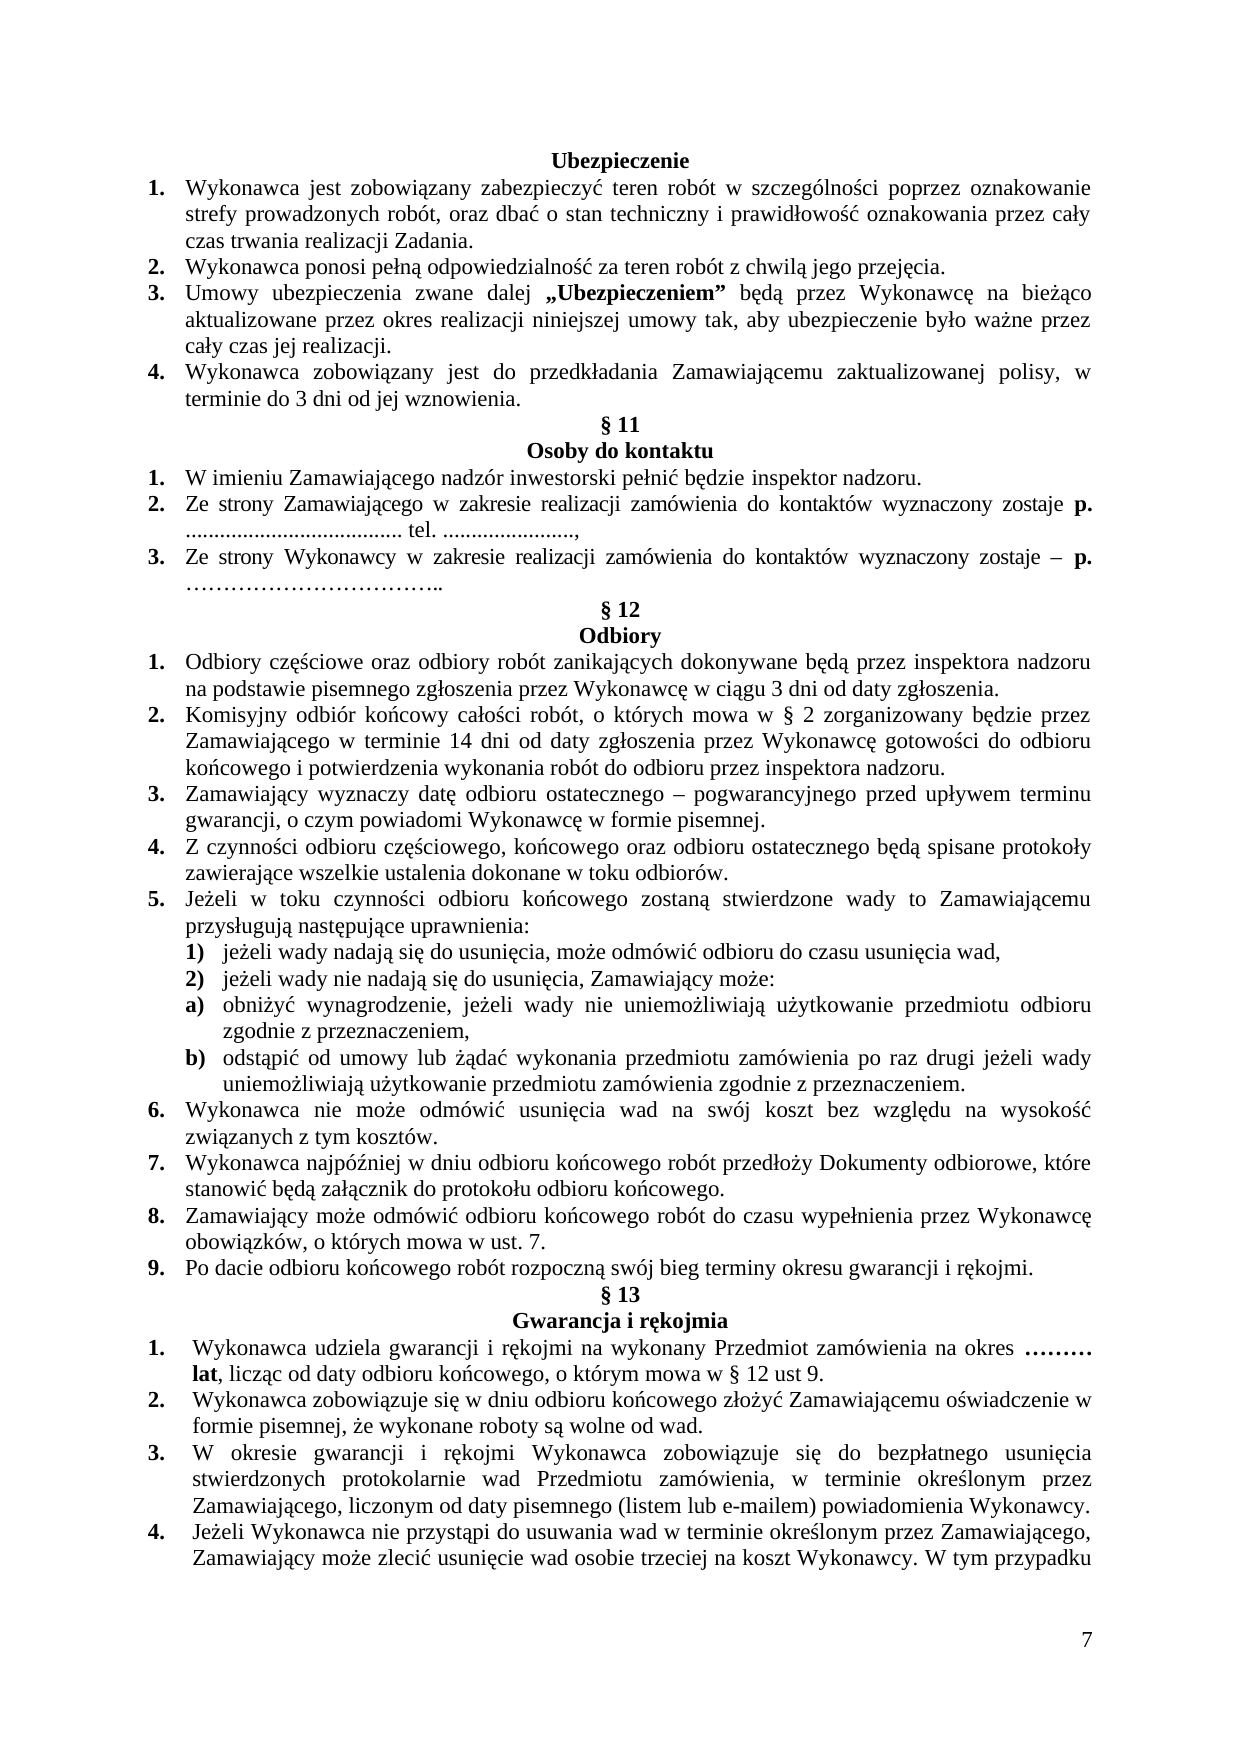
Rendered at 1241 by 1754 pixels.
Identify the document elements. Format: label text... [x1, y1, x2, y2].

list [148, 1518, 1093, 1571]
list Wykonawca udziela gwarancji i rękojmi na wykonany Przedmiot zamówienia na okres ……… lat, licząc od daty odbioru końcowego, o którym mowa w § 12 ust 9. [148, 1333, 1093, 1386]
list Wykonawca ponosi pełną odpowiedzialność za teren robót z chwilą jego przejęcia. [148, 253, 1093, 279]
list Ze strony Wykonawcy w zakresie realizacji zamówienia do kontaktów wyznaczony zostaje – p.…………………………….. [148, 543, 1093, 596]
list odstąpić od umowy lub żądać wykonania przedmiotu zamówienia po raz drugi jeżeli wady uniemożliwiają użytkowanie przedmiotu zamówienia zgodnie z przeznaczeniem. [185, 1044, 1093, 1096]
list obniżyć wynagrodzenie, jeżeli wady nie uniemożliwiają użytkowanie przedmiotu odbioru zgodnie z przeznaczeniem, [185, 991, 1093, 1044]
list Komisyjny odbiór końcowy całości robót, o których mowa w § 2 zorganizowany będzie przez Zamawiającego w terminie 14 dni od daty zgłoszenia przez Wykonawcę gotowości do odbioru końcowego i potwierdzenia wykonania robót do odbioru przez inspektora nadzoru. [148, 701, 1093, 780]
list Z czynności odbioru częściowego, końcowego oraz odbioru ostatecznego będą spisane protokoły zawierające wszelkie ustalenia dokonane w toku odbiorów. [148, 833, 1093, 886]
list Wykonawca zobowiązuje się w dniu odbioru końcowego złożyć Zamawiającemu oświadczenie w formie pisemnej, że wykonane roboty są wolne od wad. [148, 1386, 1093, 1439]
text Odbiory [148, 622, 1093, 648]
list Wykonawca nie może odmówić usunięcia wad na swój koszt bez względu na wysokość związanych z tym kosztów. [148, 1096, 1093, 1149]
list Zamawiający może odmówić odbioru końcowego robót do czasu wypełnienia przez Wykonawcę obowiązków, o których mowa w ust. 7. [148, 1202, 1093, 1254]
list Wykonawca jest zobowiązany zabezpieczyć teren robót w szczególności poprzez oznakowanie strefy prowadzonych robót, oraz dbać o stan techniczny i prawidłowość oznakowania przez cały czas trwania realizacji Zadania. [148, 174, 1093, 253]
list jeżeli wady nadają się do usunięcia, może odmówić odbioru do czasu usunięcia wad, [185, 938, 1093, 964]
text § 13 [148, 1281, 1093, 1307]
list Umowy ubezpieczenia zwane dalej „Ubezpieczeniem” będą przez Wykonawcę na bieżąco aktualizowane przez okres realizacji niniejszej umowy tak, aby ubezpieczenie było ważne przez cały czas jej realizacji. [148, 279, 1093, 358]
list Wykonawca zobowiązany jest do przedkładania Zamawiającemu zaktualizowanej polisy, w terminie do 3 dni od jej wznowienia. [148, 358, 1093, 411]
list W okresie gwarancji i rękojmi Wykonawca zobowiązuje się do bezpłatnego usunięcia stwierdzonych protokolarnie wad Przedmiotu zamówienia, w terminie określonym przez Zamawiającego, liczonym od daty pisemnego (listem lub e-mailem) powiadomienia Wykonawcy. [148, 1439, 1093, 1518]
list Odbiory częściowe oraz odbiory robót zanikających dokonywane będą przez inspektora nadzoru na podstawie pisemnego zgłoszenia przez Wykonawcę w ciągu 3 dni od daty zgłoszenia. [148, 648, 1093, 701]
list Wykonawca najpóźniej w dniu odbioru końcowego robót przedłoży Dokumenty odbiorowe, które stanowić będą załącznik do protokołu odbioru końcowego. [148, 1149, 1093, 1202]
list Zamawiający wyznaczy datę odbioru ostatecznego – pogwarancyjnego przed upływem terminu gwarancji, o czym powiadomi Wykonawcę w formie pisemnej. [148, 780, 1093, 833]
text Gwarancja i rękojmia [148, 1307, 1093, 1333]
list Ze strony Zamawiającego w zakresie realizacji zamówienia do kontaktów wyznaczony zostaje p. ...................................... tel. ......................., [148, 490, 1093, 543]
text § 11 [148, 411, 1093, 437]
text Ubezpieczenie [148, 148, 1093, 174]
text § 12 [148, 596, 1093, 622]
list jeżeli wady nie nadają się do usunięcia, Zamawiający może: [185, 964, 1093, 991]
list Jeżeli w toku czynności odbioru końcowego zostaną stwierdzone wady to Zamawiającemu przysługują następujące uprawnienia: [148, 886, 1093, 938]
list Po dacie odbioru końcowego robót rozpoczną swój bieg terminy okresu gwarancji i rękojmi. [148, 1254, 1093, 1281]
text Osoby do kontaktu [148, 437, 1093, 464]
list W imieniu Zamawiającego nadzór inwestorski pełnić będzie inspektor nadzoru. [148, 464, 1093, 490]
